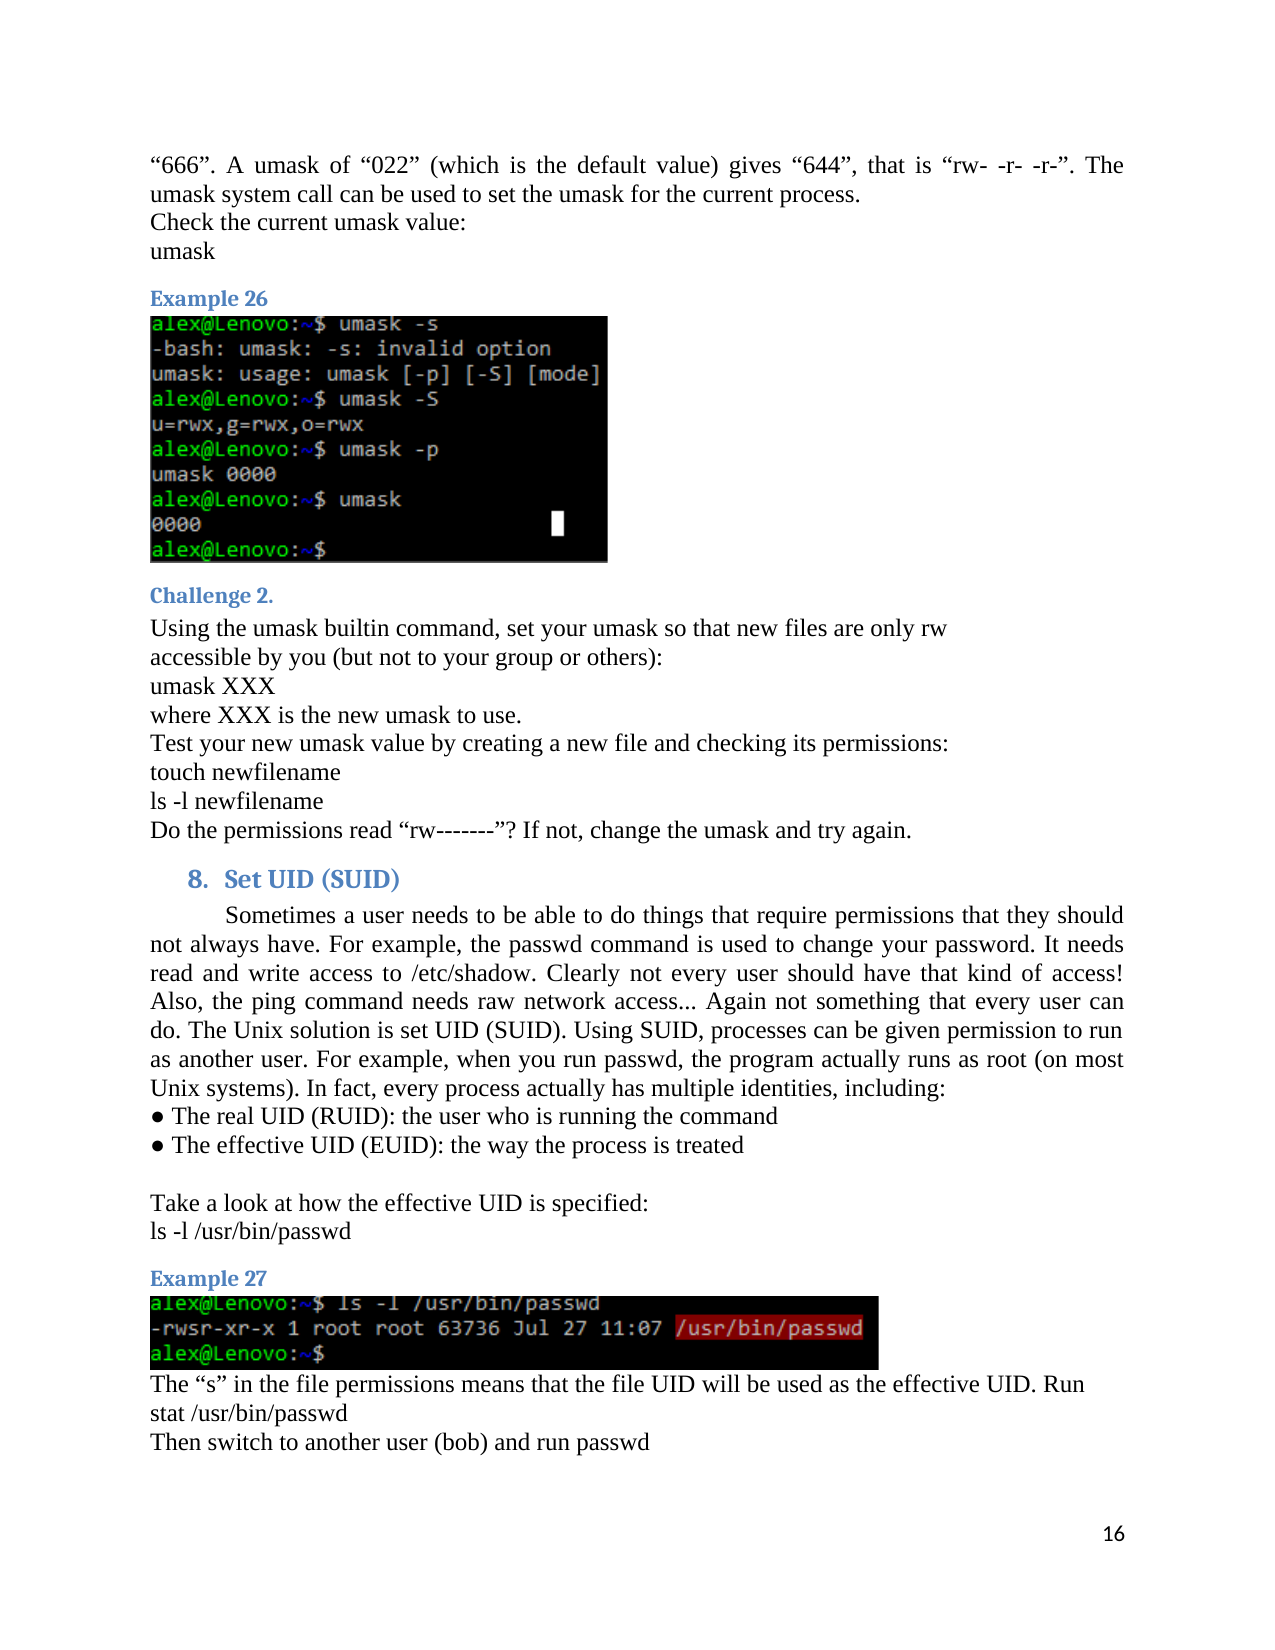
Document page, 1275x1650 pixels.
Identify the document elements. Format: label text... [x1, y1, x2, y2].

subtitle Challenge 2. [150, 583, 1125, 610]
text Using the umask builtin command, set your umask so that new files are only rw [150, 613, 1125, 642]
text where XXX is the new umask to use. [150, 700, 1125, 728]
subtitle Set UID (SUID) [187, 864, 1125, 896]
text accessible by you (but not to your group or others): [150, 642, 1125, 671]
text ls -l newfilename [150, 786, 1125, 815]
text ● The effective UID (EUID): the way the process is treated [150, 1130, 1125, 1159]
subtitle Example 26 [150, 286, 1125, 312]
picture [150, 1296, 879, 1370]
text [150, 150, 1125, 207]
subtitle Example 27 [150, 1266, 1125, 1292]
picture [150, 316, 608, 563]
text touch newfilename [150, 757, 1125, 786]
text The “s” in the file permissions means that the file UID will be used as the effective UID. Run [150, 1369, 1125, 1398]
text Sometimes a user needs to be able to do things that require permissions that they should not always have. For example, the passwd command is used to change your password. It needs read and write access to /etc/shadow. Clearly not every user should have that kind of access! Also, the ping command needs raw network access... Again not something that every user can do. The Unix solution is set UID (SUID). Using SUID, processes can be given permission to run as another user. For example, when you run passwd, the program actually runs as root (on most Unix systems). In fact, every process actually has multiple identities, including: [150, 900, 1125, 1101]
text umask [150, 236, 1125, 265]
text Then switch to another user (bob) and run passwd [150, 1427, 1125, 1455]
text Do the permissions read “rw-------”? If not, change the umask and try again. [150, 815, 1125, 843]
text Test your new umask value by creating a new file and checking its permissions: [150, 728, 1125, 757]
text umask XXX [150, 671, 1125, 700]
text ● The real UID (RUID): the user who is running the command [150, 1101, 1125, 1130]
text ls -l /usr/bin/passwd [150, 1216, 1125, 1245]
text stat /usr/bin/passwd [150, 1398, 1125, 1427]
text Check the current umask value: [150, 207, 1125, 236]
text Take a look at how the effective UID is specified: [150, 1188, 1125, 1216]
